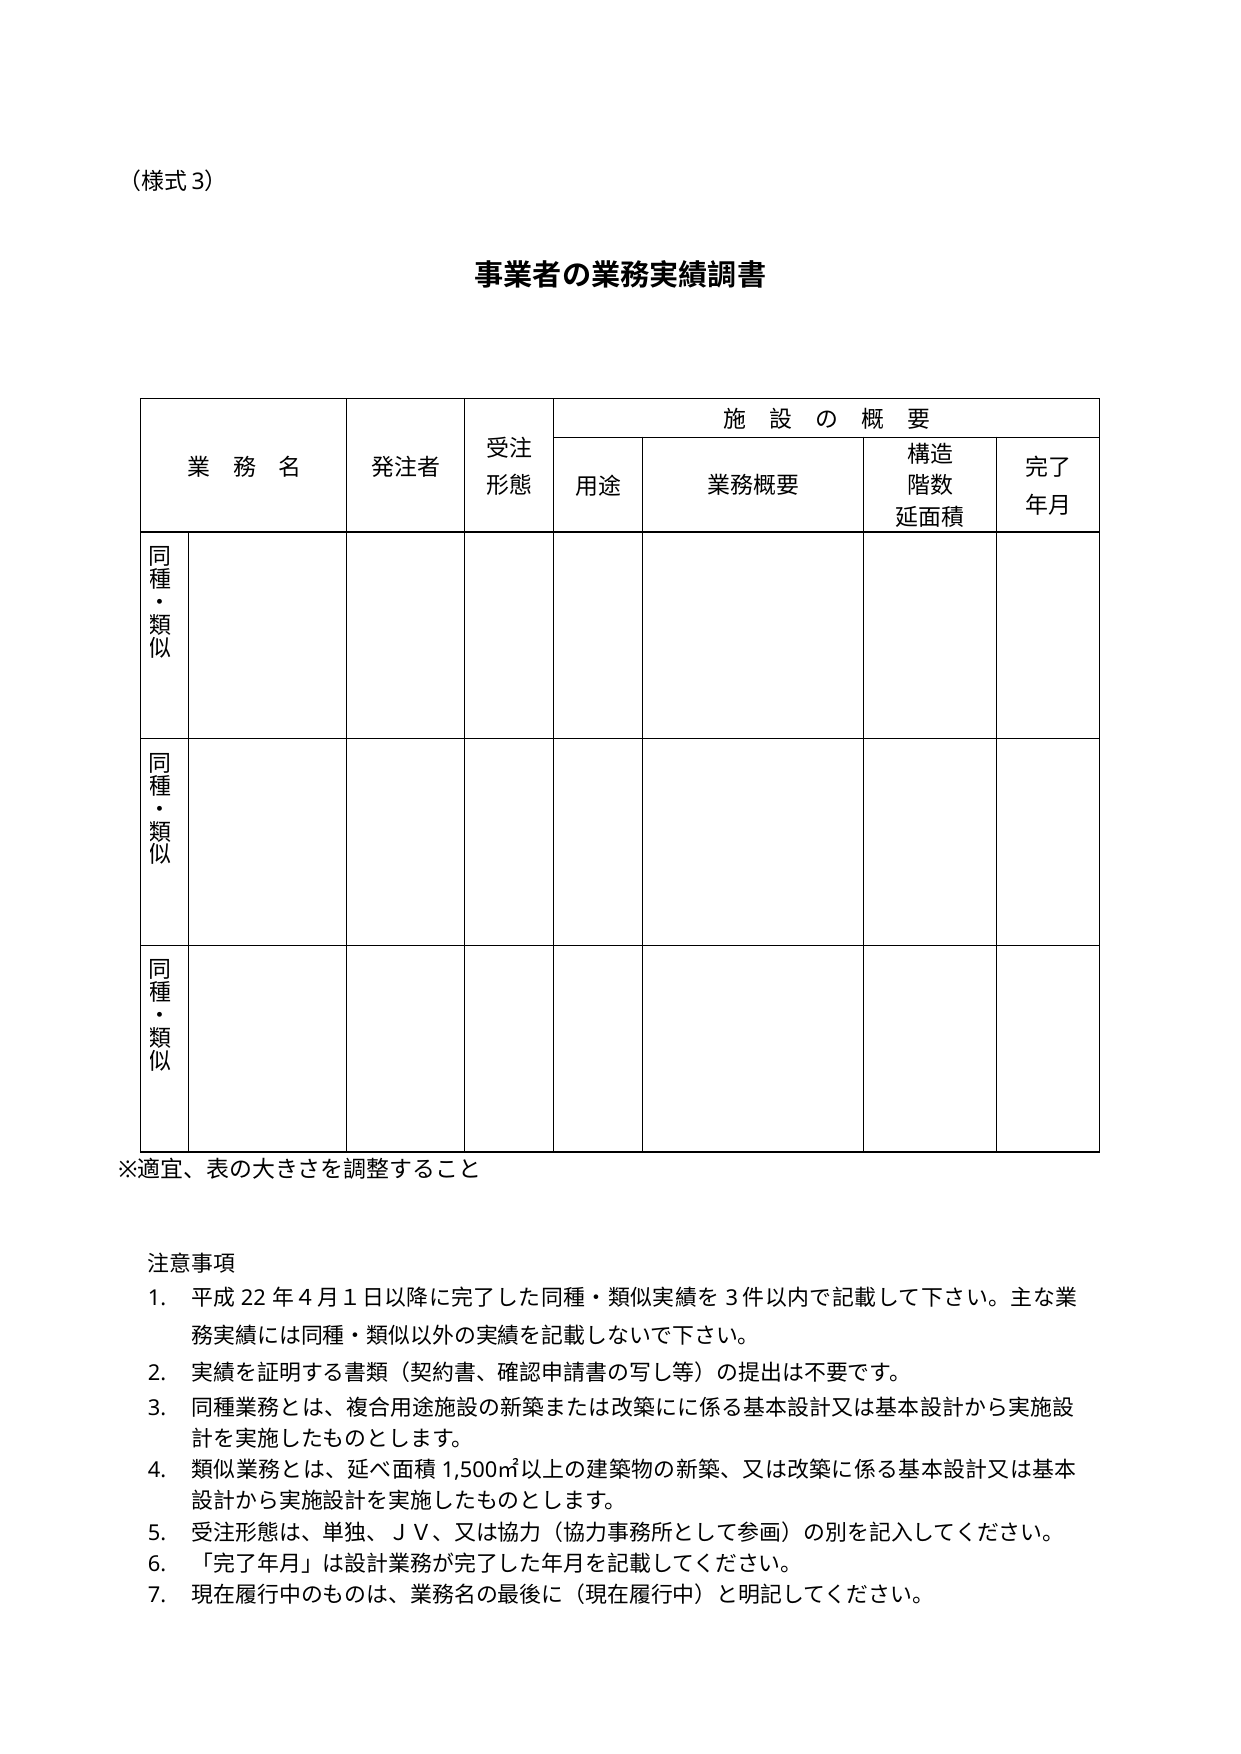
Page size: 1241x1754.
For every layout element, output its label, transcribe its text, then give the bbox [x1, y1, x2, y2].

table_cell [997, 946, 1099, 1151]
list 「完了年月」は設計業務が完了した年月を記載してください。 [148, 1546, 1078, 1577]
table_cell 同種・類似 [141, 533, 188, 738]
table_cell 同種・類似 [141, 946, 188, 1151]
table_cell [347, 739, 464, 945]
list 現在履行中のものは、業務名の最後に（現在履行中）と明記してください。 [148, 1577, 1078, 1609]
table_header 発注者 [347, 399, 464, 531]
table_cell [864, 739, 996, 945]
table_cell [347, 533, 464, 738]
table_cell 同種・類似 [141, 739, 188, 945]
table_cell [189, 533, 346, 738]
table_cell [643, 533, 863, 738]
table_cell [465, 739, 553, 945]
table_cell [864, 533, 996, 738]
list 類似業務とは、延べ面積1,500㎡以上の建築物の新築、又は改築に係る基本設計又は基本設計から実施設計を実施したものとします。 [148, 1452, 1078, 1515]
table_cell 用途 [554, 438, 642, 531]
subtitle （様式3） [118, 161, 1122, 198]
table_cell [347, 946, 464, 1151]
table_cell [643, 946, 863, 1151]
table_cell [643, 739, 863, 945]
table_cell 業務概要 [643, 438, 863, 531]
table_cell [189, 739, 346, 945]
table_cell [997, 533, 1099, 738]
table_cell 構造 階数 延面積 [864, 438, 996, 531]
list 平成22 年４月１日以降に完了した同種・類似実績を3件以内で記載して下さい。主な業務実績には同種・類似以外の実績を記載しないで下さい。 [148, 1277, 1078, 1352]
table_cell [554, 533, 642, 738]
table_cell [864, 946, 996, 1151]
list 実績を証明する書類（契約書、確認申請書の写し等）の提出は不要です。 [148, 1352, 1078, 1390]
table_cell [189, 946, 346, 1151]
list 同種業務とは、複合用途施設の新築または改築にに係る基本設計又は基本設計から実施設計を実施したものとします。 [148, 1390, 1078, 1452]
table_header 受注 形態 [465, 399, 553, 531]
table_header 施 設 の 概 要 [554, 399, 1099, 437]
table_cell 完了 年月 [997, 438, 1099, 531]
table_cell [554, 739, 642, 945]
table_cell [554, 946, 642, 1151]
table_cell [465, 946, 553, 1151]
text 事業者の業務実績調書 [118, 236, 1122, 311]
table_cell [465, 533, 553, 738]
text ※適宜、表の大きさを調整すること [118, 1152, 1122, 1184]
text 注意事項 [148, 1246, 1078, 1277]
table_header 業 務 名 [141, 399, 346, 531]
list 受注形態は、単独、ＪＶ、又は協力（協力事務所として参画）の別を記入してください。 [148, 1515, 1078, 1546]
table_cell [997, 739, 1099, 945]
